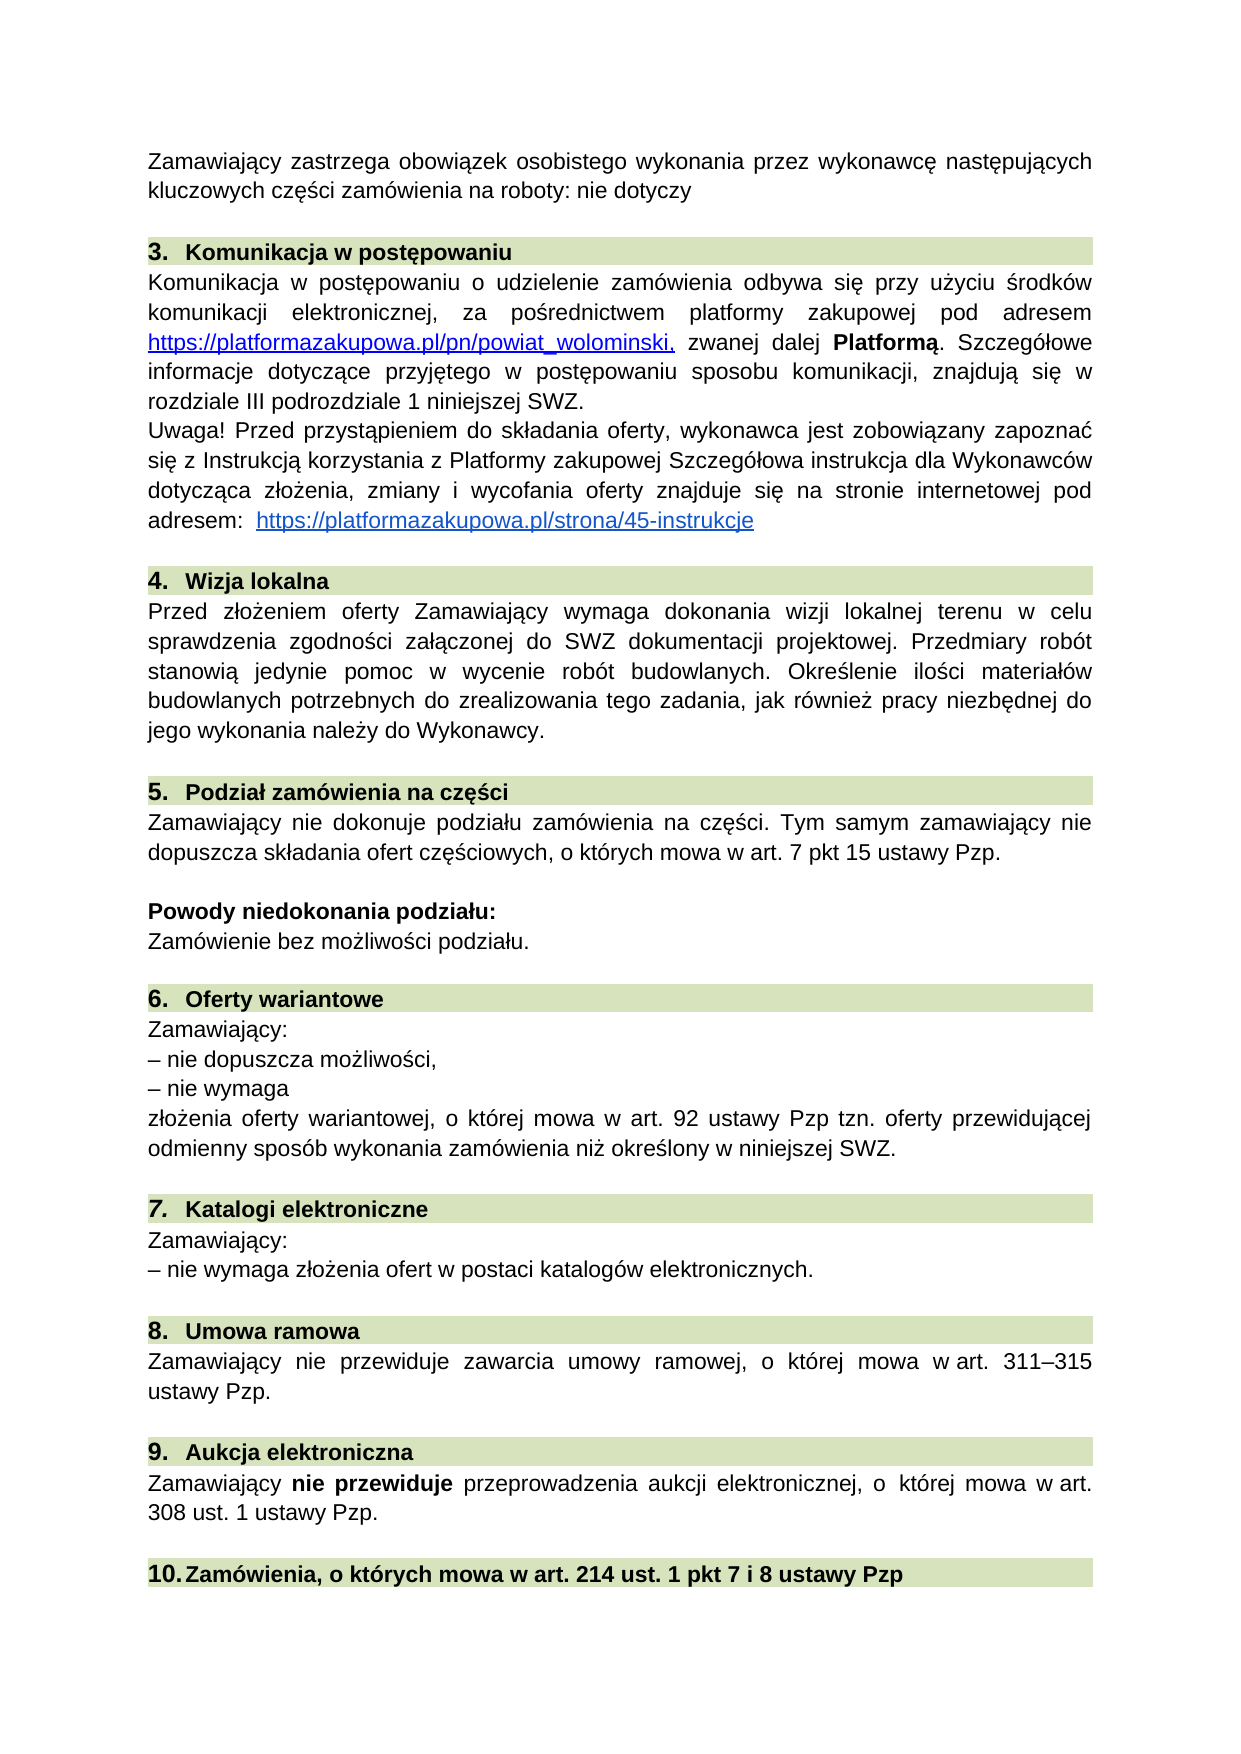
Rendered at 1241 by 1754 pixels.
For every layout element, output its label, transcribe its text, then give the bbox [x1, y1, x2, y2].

list Aukcja elektroniczna [148, 1437, 1093, 1466]
list Umowa ramowa [148, 1316, 1093, 1344]
text – nie wymaga [148, 1075, 1093, 1102]
text Zamawiający nie przewiduje przeprowadzenia aukcji elektronicznej, o której mowa w art. 308 ust. 1 ustawy Pzp. [148, 1469, 1093, 1526]
text Zamawiający: [148, 1016, 1093, 1042]
list Wizja lokalna [148, 566, 1093, 595]
list Katalogi elektroniczne [148, 1194, 1093, 1223]
text złożenia oferty wariantowej, o której mowa w art. 92 ustawy Pzp tzn. oferty przewidującej odmienny sposób wykonania zamówienia niż określony w niniejszej SWZ. [148, 1105, 1093, 1161]
text Komunikacja w postępowaniu o udzielenie zamówienia odbywa się przy użyciu środków komunikacji elektronicznej, za pośrednictwem platformy zakupowej pod adresem https://platformazakupowa.pl/pn/powiat_wolominski, zwanej dalej Platformą. Szczegółowe informacje dotyczące przyjętego w postępowaniu sposobu komunikacji, znajdują się w rozdziale III podrozdziale 1 niniejszej SWZ. [148, 269, 1093, 414]
text Uwaga! Przed przystąpieniem do składania oferty, wykonawca jest zobowiązany zapoznać się z Instrukcją korzystania z Platformy zakupowej Szczegółowa instrukcja dla Wykonawców dotycząca złożenia, zmiany i wycofania oferty znajduje się na stronie internetowej pod adresem: https://platformazakupowa.pl/strona/45-instrukcje [148, 417, 1093, 533]
text – nie wymaga złożenia ofert w postaci katalogów elektronicznych. [148, 1256, 1093, 1283]
list Zamówienia, o których mowa w art. 214 ust. 1 pkt 7 i 8 ustawy Pzp [148, 1558, 1093, 1587]
text Zamówienie bez możliwości podziału. [148, 928, 1093, 954]
text Zamawiający zastrzega obowiązek osobistego wykonania przez wykonawcę następujących kluczowych części zamówienia na roboty: nie dotyczy [148, 148, 1093, 204]
text Zamawiający nie dokonuje podziału zamówienia na części. Tym samym zamawiający nie dopuszcza składania ofert częściowych, o których mowa w art. 7 pkt 15 ustawy Pzp. [148, 809, 1093, 865]
list Oferty wariantowe [148, 984, 1093, 1012]
text Zamawiający nie przewiduje zawarcia umowy ramowej, o której mowa w art. 311–315 ustawy Pzp. [148, 1348, 1093, 1404]
list Podział zamówienia na części [148, 776, 1093, 805]
text Zamawiający: [148, 1227, 1093, 1253]
text – nie dopuszcza możliwości, [148, 1046, 1093, 1072]
text Powody niedokonania podziału: [148, 898, 1093, 924]
list Komunikacja w postępowaniu [148, 237, 1093, 265]
text Przed złożeniem oferty Zamawiający wymaga dokonania wizji lokalnej terenu w celu sprawdzenia zgodności załączonej do SWZ dokumentacji projektowej. Przedmiary robót stanowią jedynie pomoc w wycenie robót budowlanych. Określenie ilości materiałów budowlanych potrzebnych do zrealizowania tego zadania, jak również pracy niezbędnej do jego wykonania należy do Wykonawcy. [148, 598, 1093, 743]
